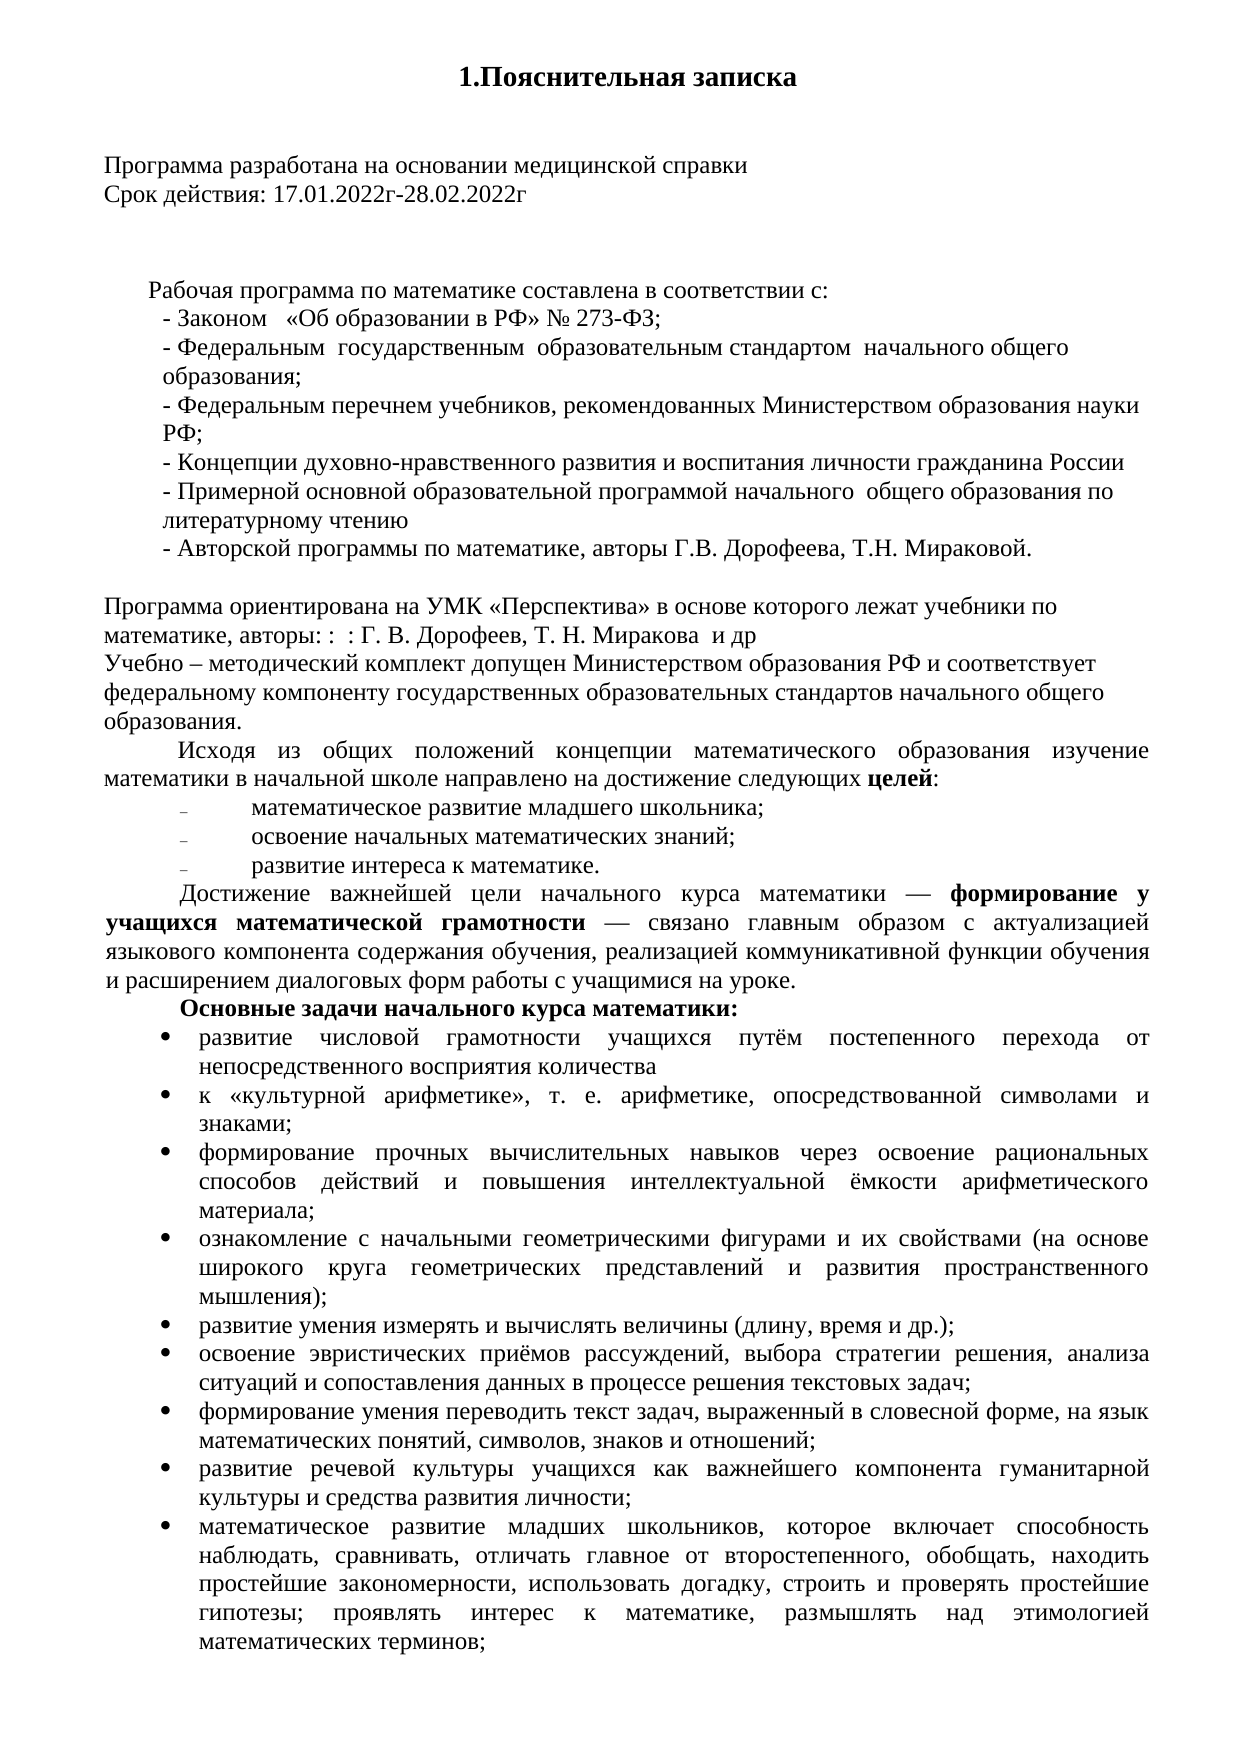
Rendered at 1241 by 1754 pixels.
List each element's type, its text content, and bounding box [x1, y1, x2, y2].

text Исходя из общих положений концепции математического образования изучение математики в начальной школе направлено на достижение следующих целей: [103, 735, 1150, 792]
list освоение начальных математических знаний; [106, 821, 1152, 850]
list формирование прочных вычислительных навыков через освоение рациональных способов действий и повышения интеллектуальной ёмкости арифметического материала; [161, 1137, 1150, 1223]
text Программа ориентирована на УМК «Перспектива» в основе которого лежат учебники по математике, авторы: : : Г. В. Дорофеев, Т. Н. Миракова и др [103, 591, 1152, 648]
text Основные задачи начального курса математики: [106, 993, 1152, 1022]
list к «культурной арифметике», т. е. арифметике, опосредствованной символами и знаками; [161, 1080, 1150, 1137]
list математическое развитие младшего школьника; [106, 792, 1152, 821]
text Учебно – методический комплект допущен Министерством образования РФ и соответствует федеральному компоненту государственных образовательных стандартов начального общего образования. [103, 648, 1152, 735]
text - Законом «Об образовании в РФ» № 273-ФЗ; [162, 303, 1152, 332]
text - Авторской программы по математике, авторы Г.В. Дорофеева, Т.Н. Мираковой. [162, 533, 1152, 562]
list математическое развитие младших школьников, которое включает способность наблюдать, сравнивать, отличать главное от второстепенного, обобщать, находить простейшие закономерности, использовать догадку, строить и проверять простейшие гипотезы; проявлять интерес к математике, размышлять над этимологией математических терминов; [161, 1511, 1150, 1655]
list развитие числовой грамотности учащихся путём постепенного перехода от непосредственного восприятия количества [161, 1022, 1150, 1080]
text Срок действия: 17.01.2022г-28.02.2022г [103, 179, 1152, 208]
text 1.Пояснительная записка [103, 59, 1152, 93]
list освоение эвристических приёмов рассуждений, выбора стратегии решения, анализа ситуаций и сопоставления данных в процессе решения текстовых задач; [161, 1338, 1150, 1396]
list ознакомление с начальными геометрическими фигурами и их свойствами (на основе широкого круга геометрических представлений и развития пространственного мышления); [161, 1223, 1150, 1310]
text Рабочая программа по математике составлена в соответствии с: [148, 275, 1152, 303]
text Достижение важнейшей цели начального курса математики — формирование у учащихся математической грамотности — связано главным образом с актуализацией языкового компонента содержания обучения, реализацией коммуникативной функции обучения и расширением диалоговых форм работы с учащимися на уроке. [106, 878, 1150, 993]
text - Примерной основной образовательной программой начального общего образования по литературному чтению [162, 476, 1152, 533]
list развитие интереса к математике. [106, 850, 1152, 878]
list развитие умения измерять и вычислять величины (длину, время и др.); [161, 1310, 1150, 1338]
list формирование умения переводить текст задач, выраженный в словесной форме, на язык математических понятий, символов, знаков и отношений; [161, 1396, 1150, 1453]
text Программа разработана на основании медицинской справки [103, 150, 1152, 179]
list развитие речевой культуры учащихся как важнейшего компонента гуманитарной культуры и средства развития личности; [161, 1453, 1150, 1511]
text - Концепции духовно-нравственного развития и воспитания личности гражданина России [162, 447, 1152, 476]
text - Федеральным государственным образовательным стандартом начального общего образования; [162, 332, 1152, 390]
text - Федеральным перечнем учебников, рекомендованных Министерством образования науки РФ; [162, 390, 1152, 447]
